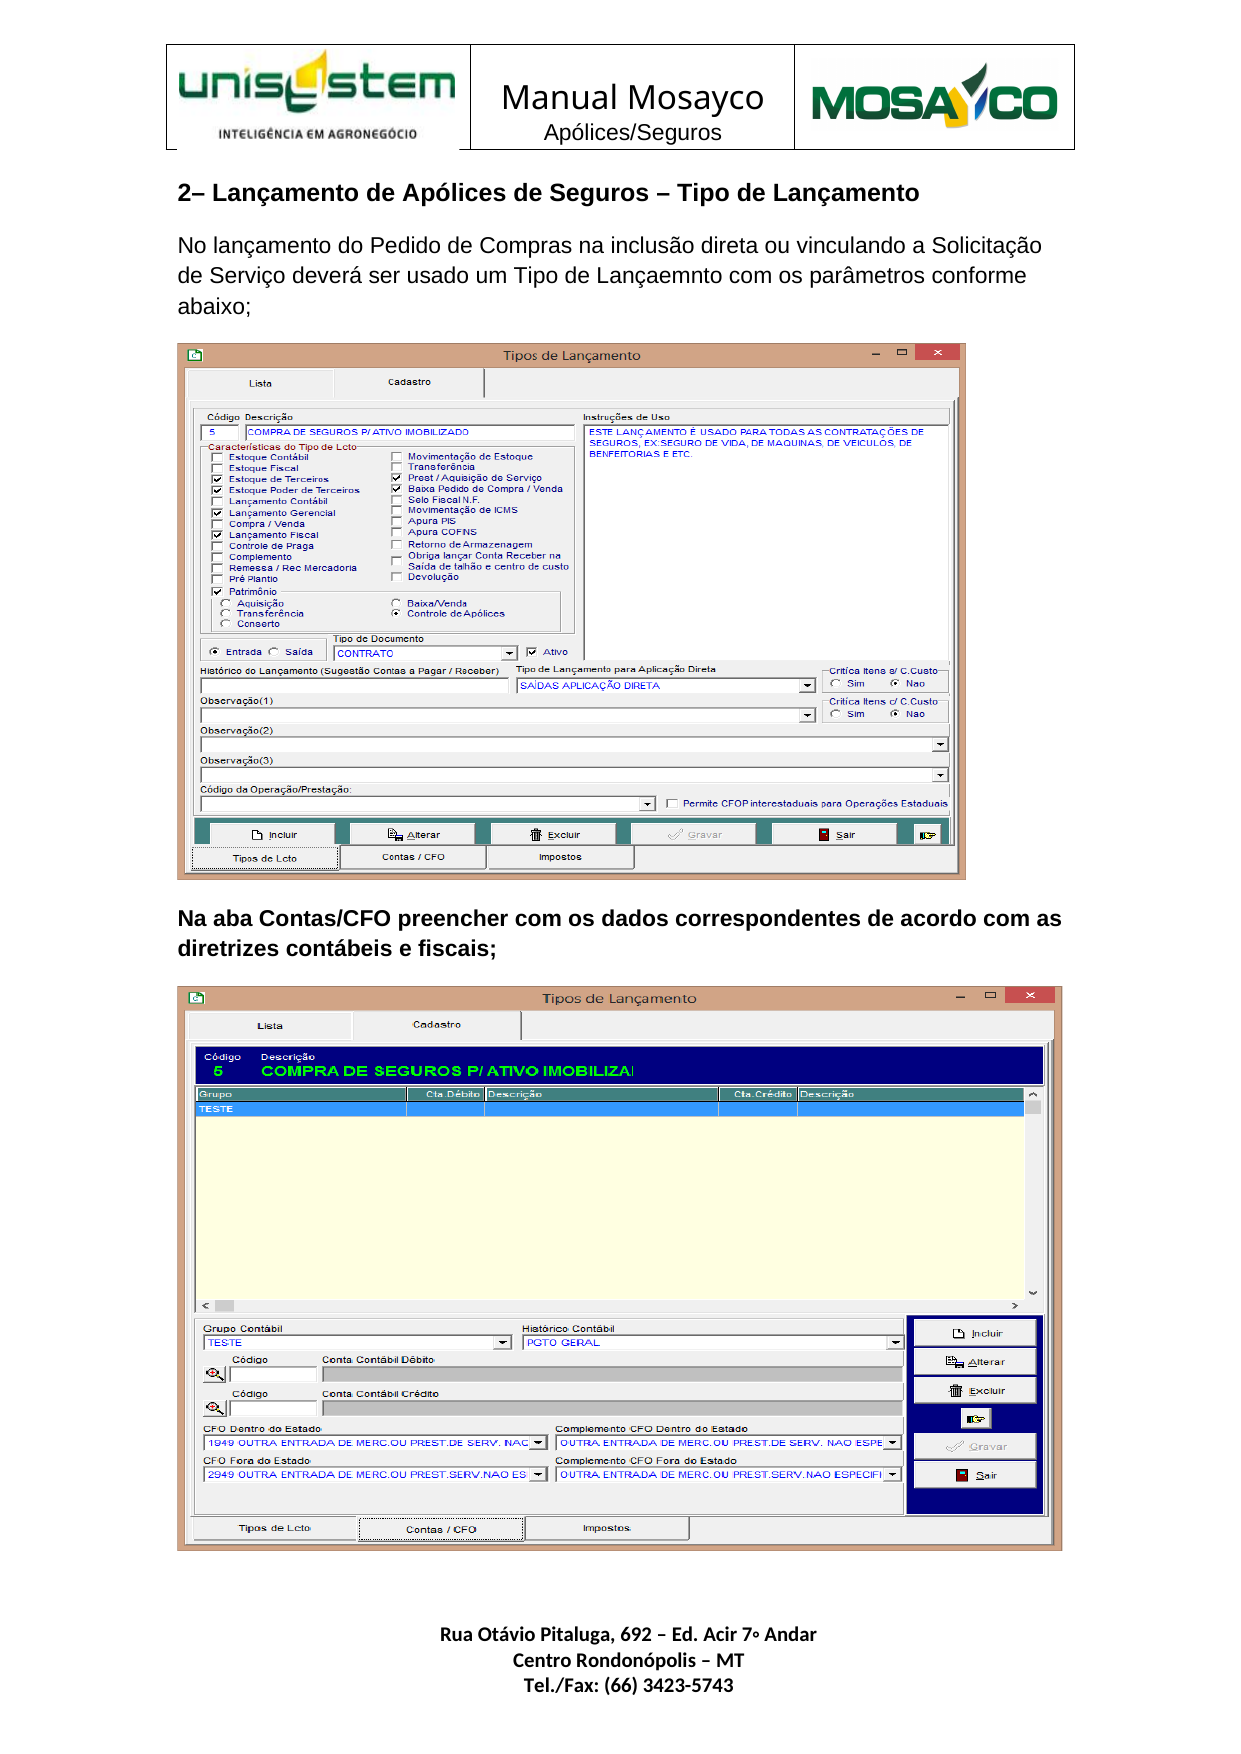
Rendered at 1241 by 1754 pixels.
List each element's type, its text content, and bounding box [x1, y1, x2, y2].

picture [177, 986, 1063, 1551]
text Na aba Contas/CFO preencher com os dados correspondentes de acordo com as diretrizes contábeis e fiscais; [177, 905, 1063, 961]
picture [177, 343, 966, 880]
text No lançamento do Pedido de Compras na inclusão direta ou vinculando a Solicitação de Serviço deverá ser usado um Tipo de Lançaemnto com os parâmetros conforme abaixo; [177, 232, 1063, 319]
picture [177, 45, 460, 150]
picture [810, 58, 1059, 131]
text 2– Lançamento de Apólices de Seguros – Tipo de Lançamento [177, 178, 1063, 207]
